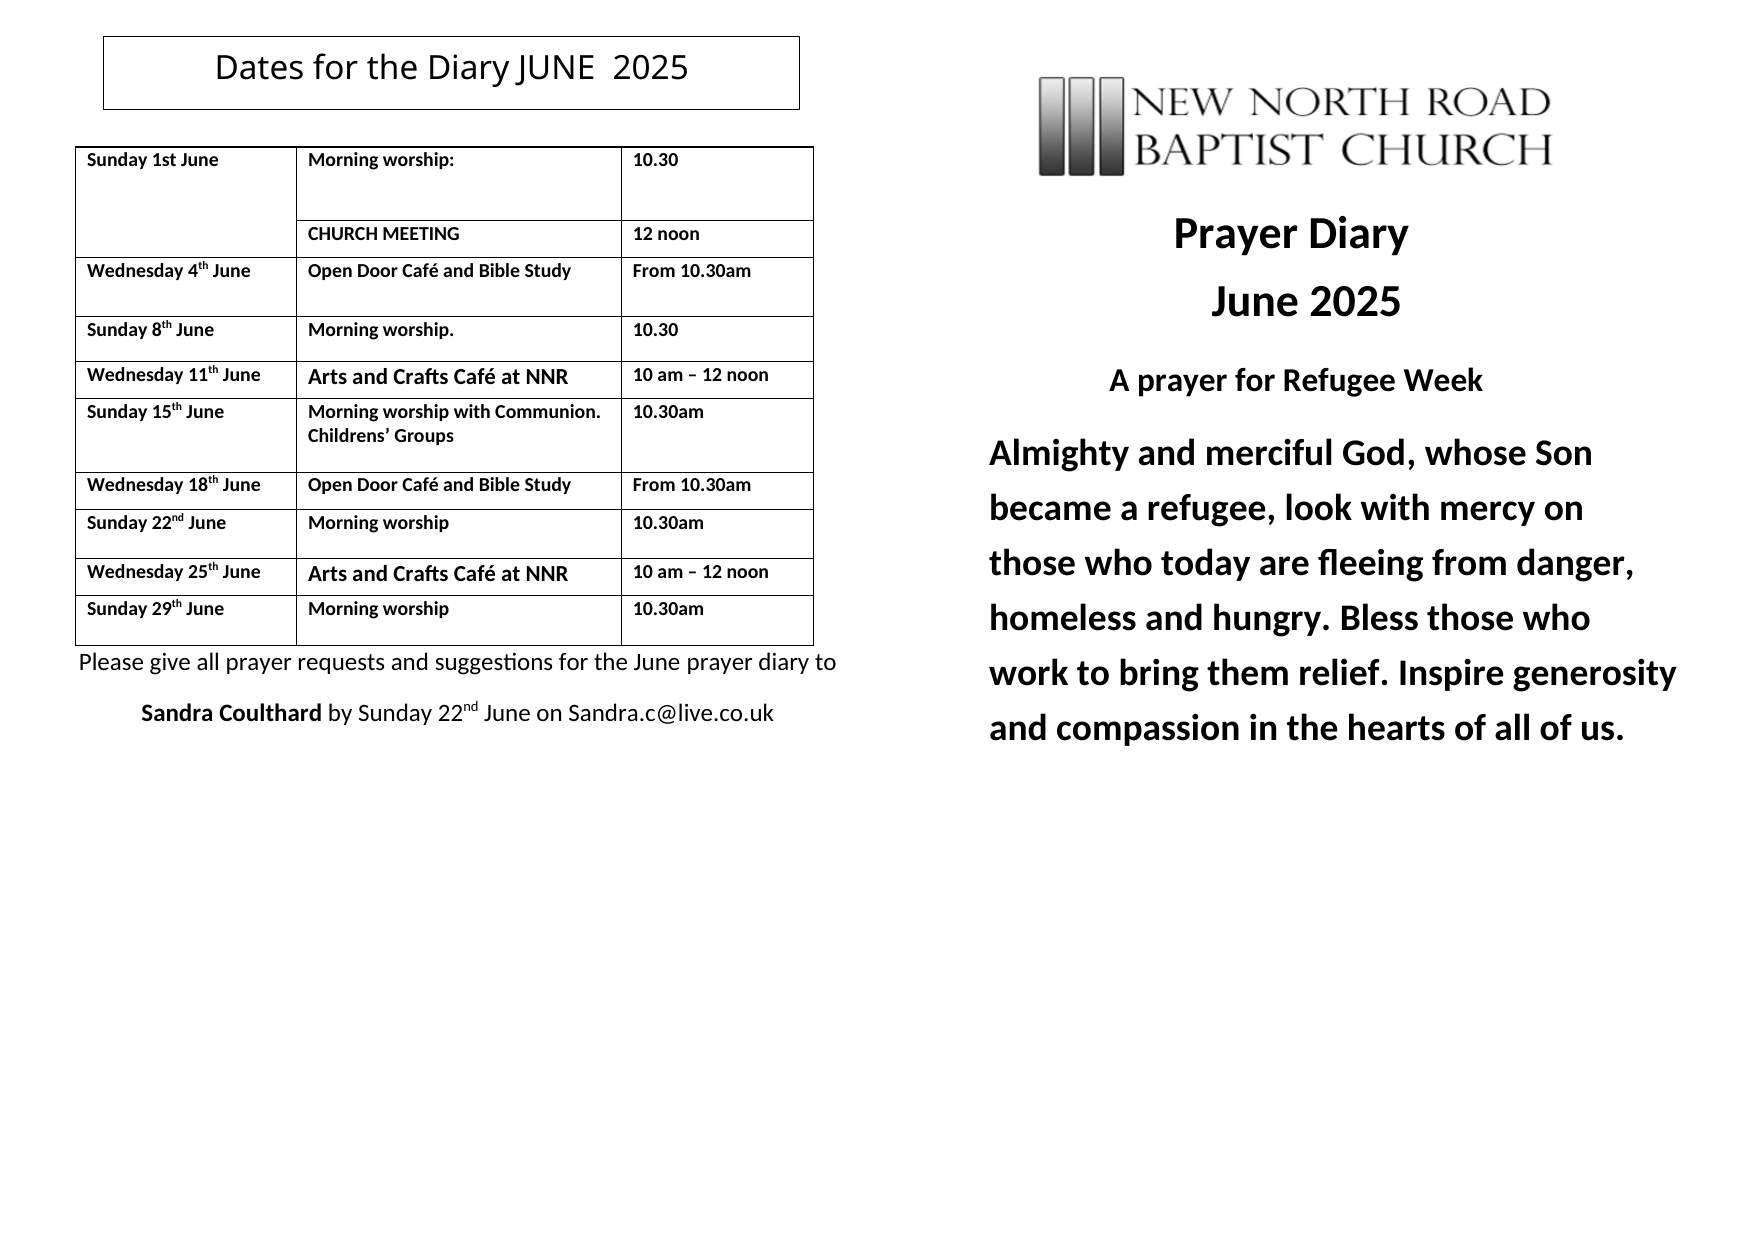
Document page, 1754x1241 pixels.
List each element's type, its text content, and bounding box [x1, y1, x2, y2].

table_cell Sunday 8th June [76, 317, 296, 361]
text Prayer Diary June 2025 [914, 204, 1679, 327]
table_cell Arts and Crafts Café at NNR [297, 362, 621, 398]
table_cell Sunday 22nd June [76, 510, 296, 558]
table_cell Arts and Crafts Café at NNR [297, 559, 621, 595]
table_header 10.30 [622, 148, 813, 220]
table_cell Wednesday 18th June [76, 473, 296, 509]
table_cell Wednesday 11th June [76, 362, 296, 398]
table_cell Open Door Café and Bible Study [297, 258, 621, 316]
table_cell 10 am – 12 noon [622, 362, 813, 398]
table_cell Open Door Café and Bible Study [297, 473, 621, 509]
text Please give all prayer requests and suggestions for the June prayer diary to Sandra Coulthard by Sunday 22nd June on Sandra.c@live.co.uk [75, 646, 840, 731]
table_cell Wednesday 4th June [76, 258, 296, 316]
table_cell Sunday 29th June [76, 596, 296, 645]
picture [1034, 75, 1559, 179]
table_cell Wednesday 25th June [76, 559, 296, 595]
table_header Sunday 1st June [76, 148, 296, 257]
table_cell Morning worship with Communion. Childrens’ Groups [297, 399, 621, 472]
text Almighty and merciful God, whose Son became a refugee, look with mercy on those who today are fleeing from danger, homeless and hungry. Bless those who work to bring them relief. Inspire generosity and compassion in the hearts of all of us. [989, 429, 1679, 750]
table_cell 12 noon [622, 221, 813, 257]
text A prayer for Refugee Week [914, 359, 1679, 400]
table_cell 10.30am [622, 596, 813, 645]
table_header Morning worship: [297, 148, 621, 220]
table_cell Morning worship. [297, 317, 621, 361]
table_cell Morning worship [297, 510, 621, 558]
table_cell 10 am – 12 noon [622, 559, 813, 595]
table_cell Sunday 15th June [76, 399, 296, 472]
table_cell 10.30am [622, 510, 813, 558]
table_cell 10.30 [622, 317, 813, 361]
table_cell CHURCH MEETING [297, 221, 621, 257]
table_cell Morning worship [297, 596, 621, 645]
table_cell From 10.30am [622, 258, 813, 316]
table_cell 10.30am [622, 399, 813, 472]
table_cell From 10.30am [622, 473, 813, 509]
